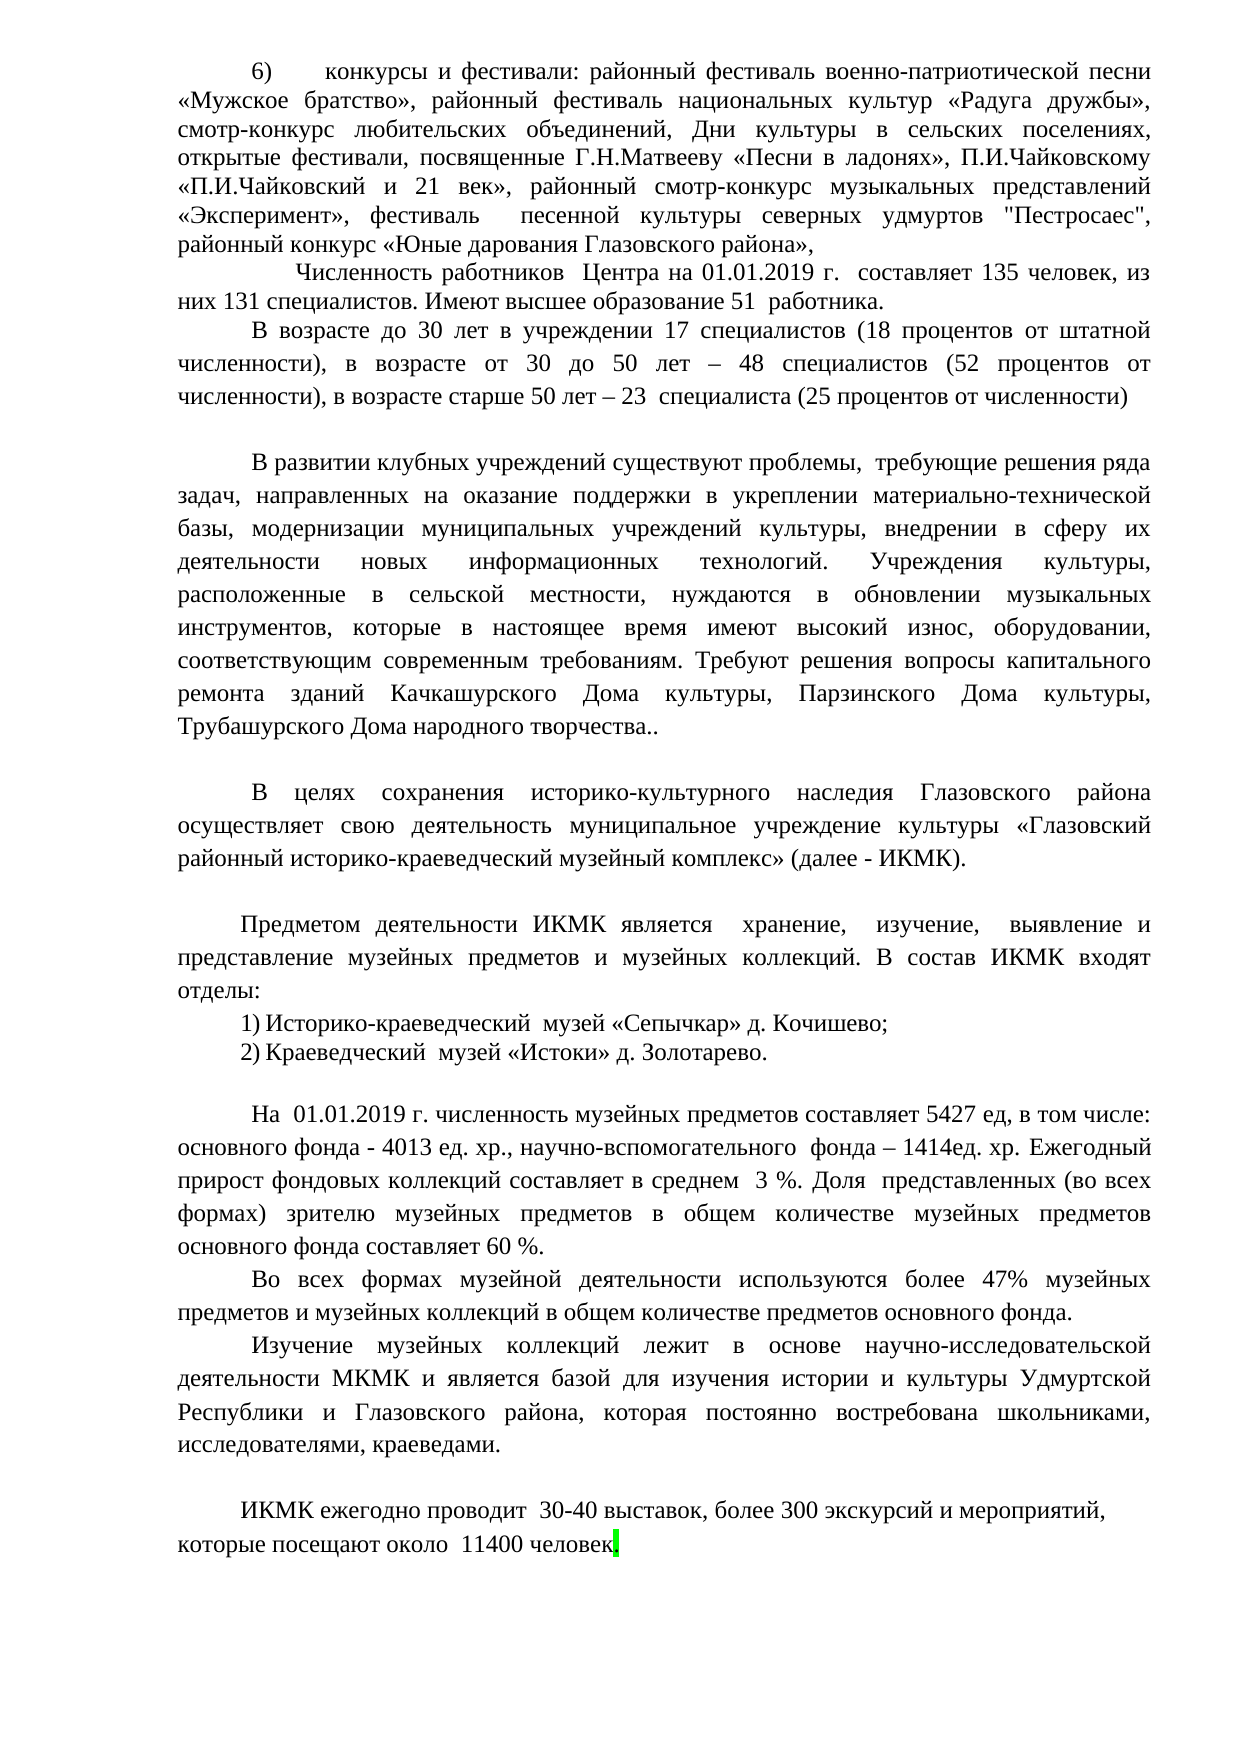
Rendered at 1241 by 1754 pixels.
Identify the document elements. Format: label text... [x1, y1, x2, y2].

text В целях сохранения историко-культурного наследия Глазовского района осуществляет свою деятельность муниципальное учреждение культуры «Глазовский районный историко-краеведческий музейный комплекс» (далее - ИКМК). [177, 777, 1152, 872]
text Предметом деятельности ИКМК является хранение, изучение, выявление и представление музейных предметов и музейных коллекций. В состав ИКМК входят отделы: [177, 909, 1152, 1004]
text Во всех формах музейной деятельности используются более 47% музейных предметов и музейных коллекций в общем количестве предметов основного фонда. [177, 1264, 1152, 1326]
text 1) Историко-краеведческий музей «Сепычкар» д. Кочишево; [240, 1008, 1152, 1037]
text На 01.01.2019 г. численность музейных предметов составляет 5427 ед, в том числе: основного фонда - 4013 ед. хр., научно-вспомогательного фонда – 1414ед. хр. Ежегодный прирост фондовых коллекций составляет в среднем 3 %. Доля представленных (во всех формах) зрителю музейных предметов в общем количестве музейных предметов основного фонда составляет 60 %. [177, 1099, 1152, 1260]
text В возрасте до 30 лет в учреждении 17 специалистов (18 процентов от штатной численности), в возрасте от 30 до 50 лет – 48 специалистов (52 процентов от численности), в возрасте старше 50 лет – 23 специалиста (25 процентов от численности) [177, 315, 1152, 410]
text Численность работников Центра на 01.01.2019 г. составляет 135 человек, из них 131 специалистов. Имеют высшее образование 51 работника. [177, 257, 1152, 315]
text Изучение музейных коллекций лежит в основе научно-исследовательской деятельности МКМК и является базой для изучения истории и культуры Удмуртской Республики и Глазовского района, которая постоянно востребована школьниками, исследователями, краеведами. [177, 1331, 1152, 1364]
text 2) Краеведческий музей «Истоки» д. Золотарево. [240, 1037, 1152, 1066]
list конкурсы и фестивали: районный фестиваль военно-патриотической песни «Мужское братство», районный фестиваль национальных культур «Радуга дружбы», смотр-конкурс любительских объединений, Дни культуры в сельских поселениях, открытые фестивали, посвященные Г.Н.Матвееву «Песни в ладонях», П.И.Чайковскому «П.И.Чайковский и 21 век», районный смотр-конкурс музыкальных представлений «Эксперимент», фестиваль песенной культуры северных удмуртов "Пестросаес", районный конкурс «Юные дарования Глазовского района», [177, 56, 1152, 257]
text Изучение музейных коллекций лежит в основе научно-исследовательской деятельности МКМК и является базой для изучения истории и культуры Удмуртской Республики и Глазовского района, которая постоянно востребована школьниками, исследователями, краеведами. [177, 1425, 1152, 1458]
text ИКМК ежегодно проводит 30-40 выставок, более 300 экскурсий и мероприятий, которые посещают около 11400 человек. [177, 1496, 1152, 1557]
